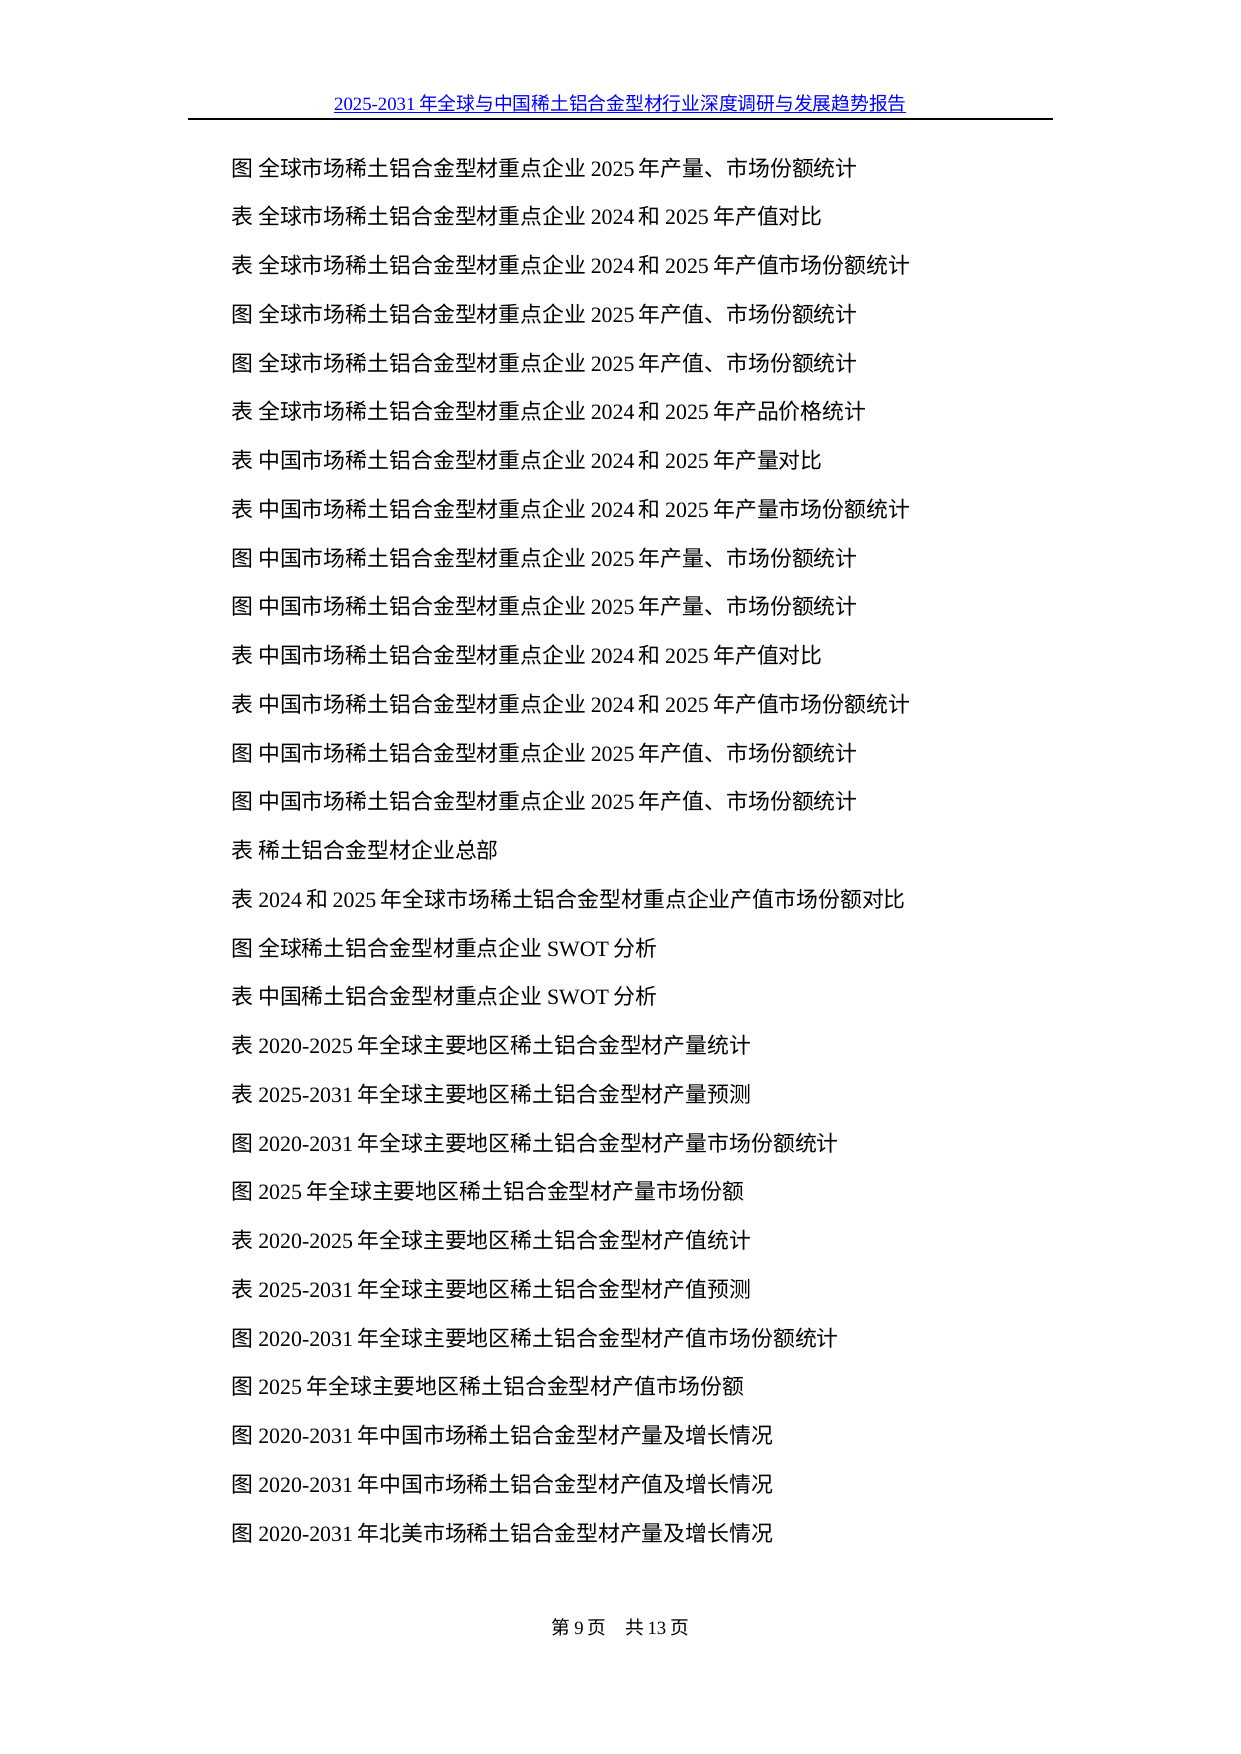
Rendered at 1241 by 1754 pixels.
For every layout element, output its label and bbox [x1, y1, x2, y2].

text [187, 150, 1053, 1548]
